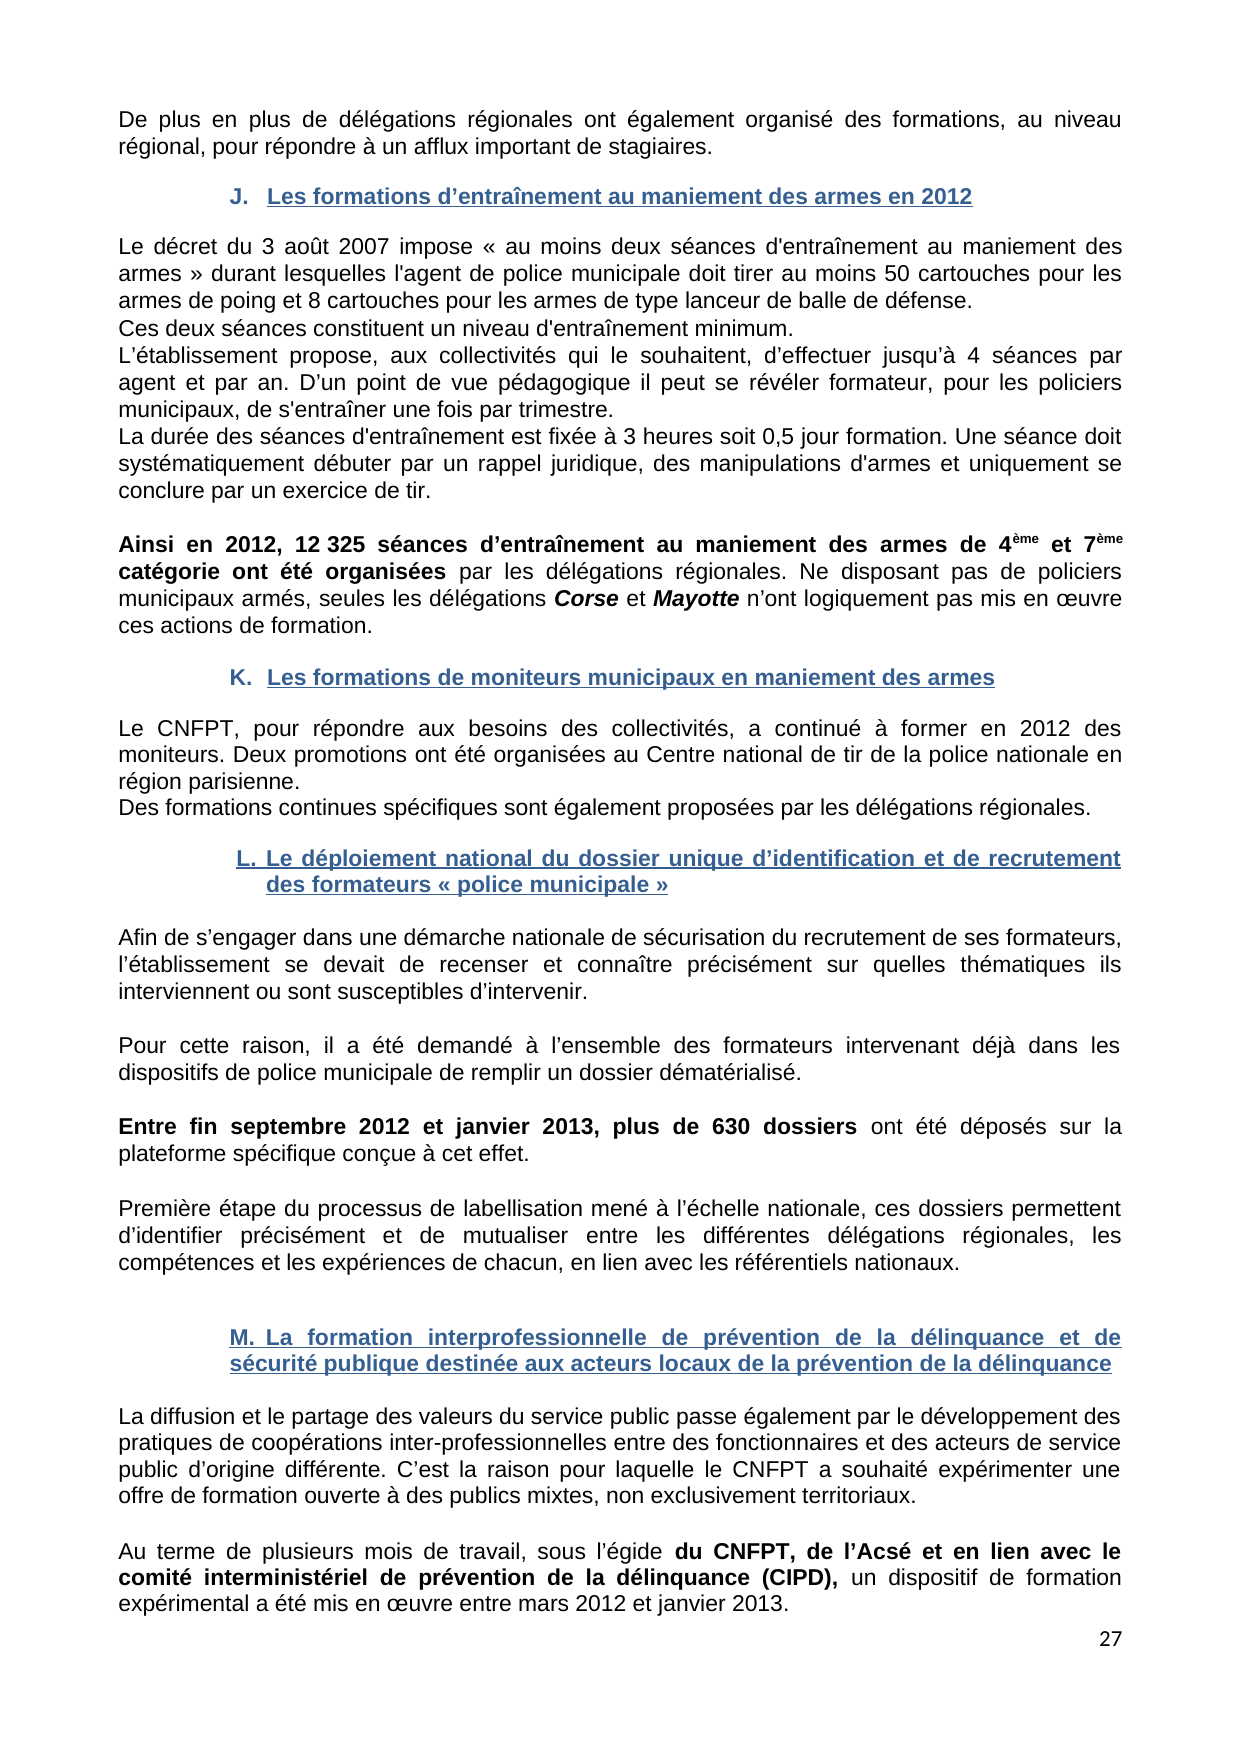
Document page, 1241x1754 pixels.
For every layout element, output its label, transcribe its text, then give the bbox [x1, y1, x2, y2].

text Pour cette raison, il a été demandé à l’ensemble des formateurs intervenant déjà dans les dispositifs de police municipale de remplir un dossier dématérialisé. [118, 1032, 1122, 1086]
text De plus en plus de délégations régionales ont également organisé des formations, au niveau régional, pour répondre à un afflux important de stagiaires. [118, 106, 1122, 159]
list Les formations de moniteurs municipaux en maniement des armes [229, 664, 1122, 691]
text Le décret du 3 août 2007 impose « au moins deux séances d'entraînement au maniement des armes » durant lesquelles l'agent de police municipale doit tirer au moins 50 cartouches pour les armes de poing et 8 cartouches pour les armes de type lanceur de balle de défense. [118, 233, 1123, 314]
text Des formations continues spécifiques sont également proposées par les délégations régionales. [118, 794, 1123, 821]
text L’établissement propose, aux collectivités qui le souhaitent, d’effectuer jusqu’à 4 séances par agent et par an. D’un point de vue pédagogique il peut se révéler formateur, pour les policiers municipaux, de s'entraîner une fois par trimestre. [118, 342, 1123, 422]
text Ainsi en 2012, 12 325 séances d’entraînement au maniement des armes de 4ème et 7ème catégorie ont été organisées par les délégations régionales. Ne disposant pas de policiers municipaux armés, seules les délégations Corse et Mayotte n’ont logiquement pas mis en œuvre ces actions de formation. [118, 531, 1123, 639]
text Afin de s’engager dans une démarche nationale de sécurisation du recrutement de ses formateurs, l’établissement se devait de recenser et connaître précisément sur quelles thématiques ils interviennent ou sont susceptibles d’intervenir. [118, 923, 1122, 1005]
text La diffusion et le partage des valeurs du service public passe également par le développement des pratiques de coopérations inter-professionnelles entre des fonctionnaires et des acteurs de service public d’origine différente. C’est la raison pour laquelle le CNFPT a souhaité expérimenter une offre de formation ouverte à des publics mixtes, non exclusivement territoriaux. [118, 1403, 1122, 1508]
text Entre fin septembre 2012 et janvier 2013, plus de 630 dossiers ont été déposés sur la plateforme spécifique conçue à cet effet. [118, 1113, 1122, 1167]
text Au terme de plusieurs mois de travail, sous l’égide du CNFPT, de l’Acsé et en lien avec le comité interministériel de prévention de la délinquance (CIPD), un dispositif de formation expérimental a été mis en œuvre entre mars 2012 et janvier 2013. [118, 1538, 1122, 1617]
text Première étape du processus de labellisation mené à l’échelle nationale, ces dossiers permettent d’identifier précisément et de mutualiser entre les différentes délégations régionales, les compétences et les expériences de chacun, en lien avec les référentiels nationaux. [118, 1194, 1122, 1276]
text L. Le déploiement national du dossier unique d’identification et de recrutement des formateurs « police municipale » [236, 844, 1122, 897]
text M. La formation interprofessionnelle de prévention de la délinquance et de sécurité publique destinée aux acteurs locaux de la prévention de la délinquance [229, 1324, 1122, 1347]
text M. La formation interprofessionnelle de prévention de la délinquance et de sécurité publique destinée aux acteurs locaux de la prévention de la délinquance [229, 1348, 1122, 1377]
text Ces deux séances constituent un niveau d'entraînement minimum. [118, 314, 1123, 341]
text La durée des séances d'entraînement est fixée à 3 heures soit 0,5 jour formation. Une séance doit systématiquement débuter par un rappel juridique, des manipulations d'armes et uniquement se conclure par un exercice de tir. [118, 423, 1123, 503]
list Les formations d’entraînement au maniement des armes en 2012 [229, 183, 1122, 209]
text Le CNFPT, pour répondre aux besoins des collectivités, a continué à former en 2012 des moniteurs. Deux promotions ont été organisées au Centre national de tir de la police nationale en région parisienne. [118, 715, 1123, 794]
